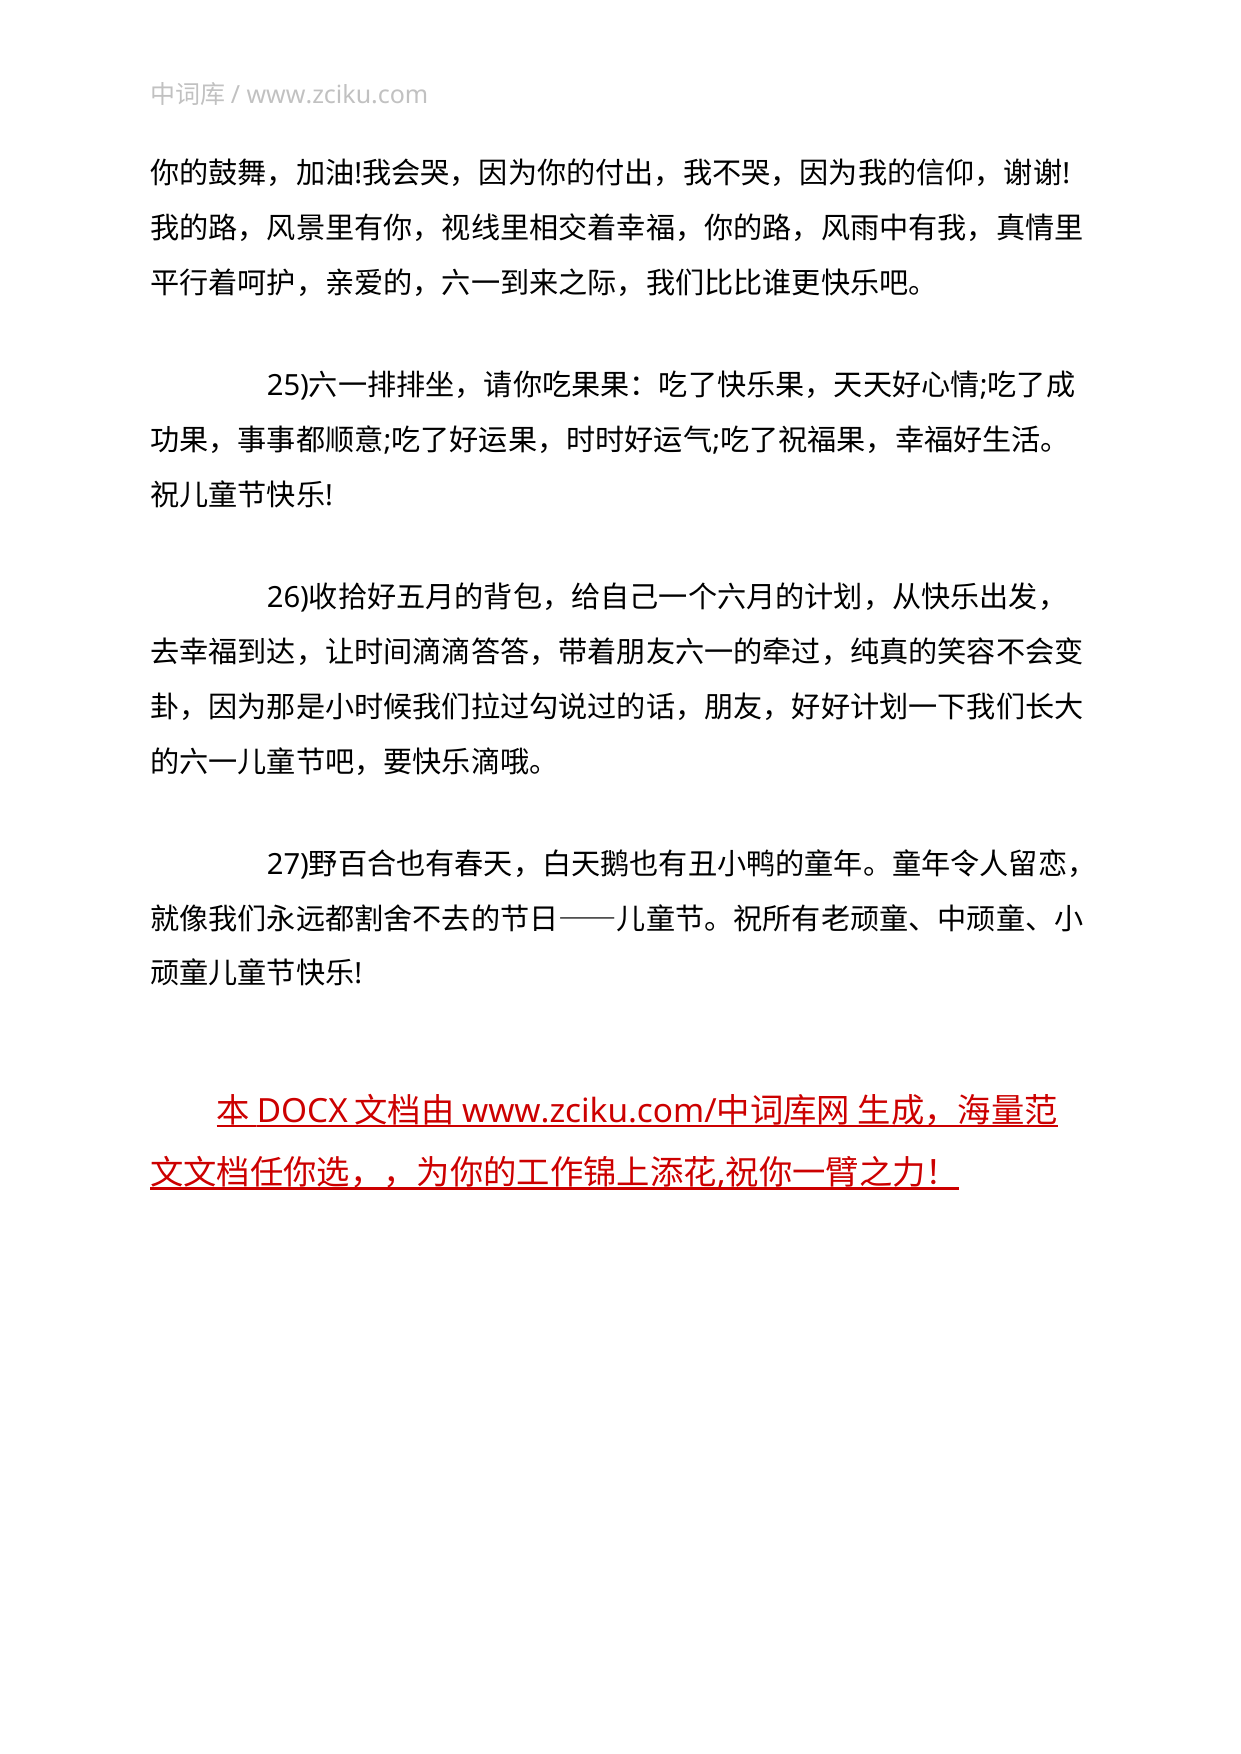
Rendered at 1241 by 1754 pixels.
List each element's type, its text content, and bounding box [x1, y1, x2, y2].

text 26)收拾好五月的背包，给自己一个六月的计划，从快乐出发，去幸福到达，让时间滴滴答答，带着朋友六一的牵过，纯真的笑容不会变卦，因为那是小时候我们拉过勾说过的话，朋友，好好计划一下我们长大的六一儿童节吧，要快乐滴哦。 [150, 574, 1090, 781]
text 本DOCX文档由 www.zciku.com/中词库网 生成，海量范文文档任你选，，为你的工作锦上添花,祝你一臂之力！ [150, 1083, 1090, 1194]
text 27)野百合也有春天，白天鹅也有丑小鸭的童年。童年令人留恋，就像我们永远都割舍不去的节日——儿童节。祝所有老顽童、中顽童、小顽童儿童节快乐! [150, 840, 1090, 992]
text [150, 150, 1090, 302]
text 25)六一排排坐，请你吃果果：吃了快乐果，天天好心情;吃了成功果，事事都顺意;吃了好运果，时时好运气;吃了祝福果，幸福好生活。祝儿童节快乐! [150, 362, 1090, 514]
